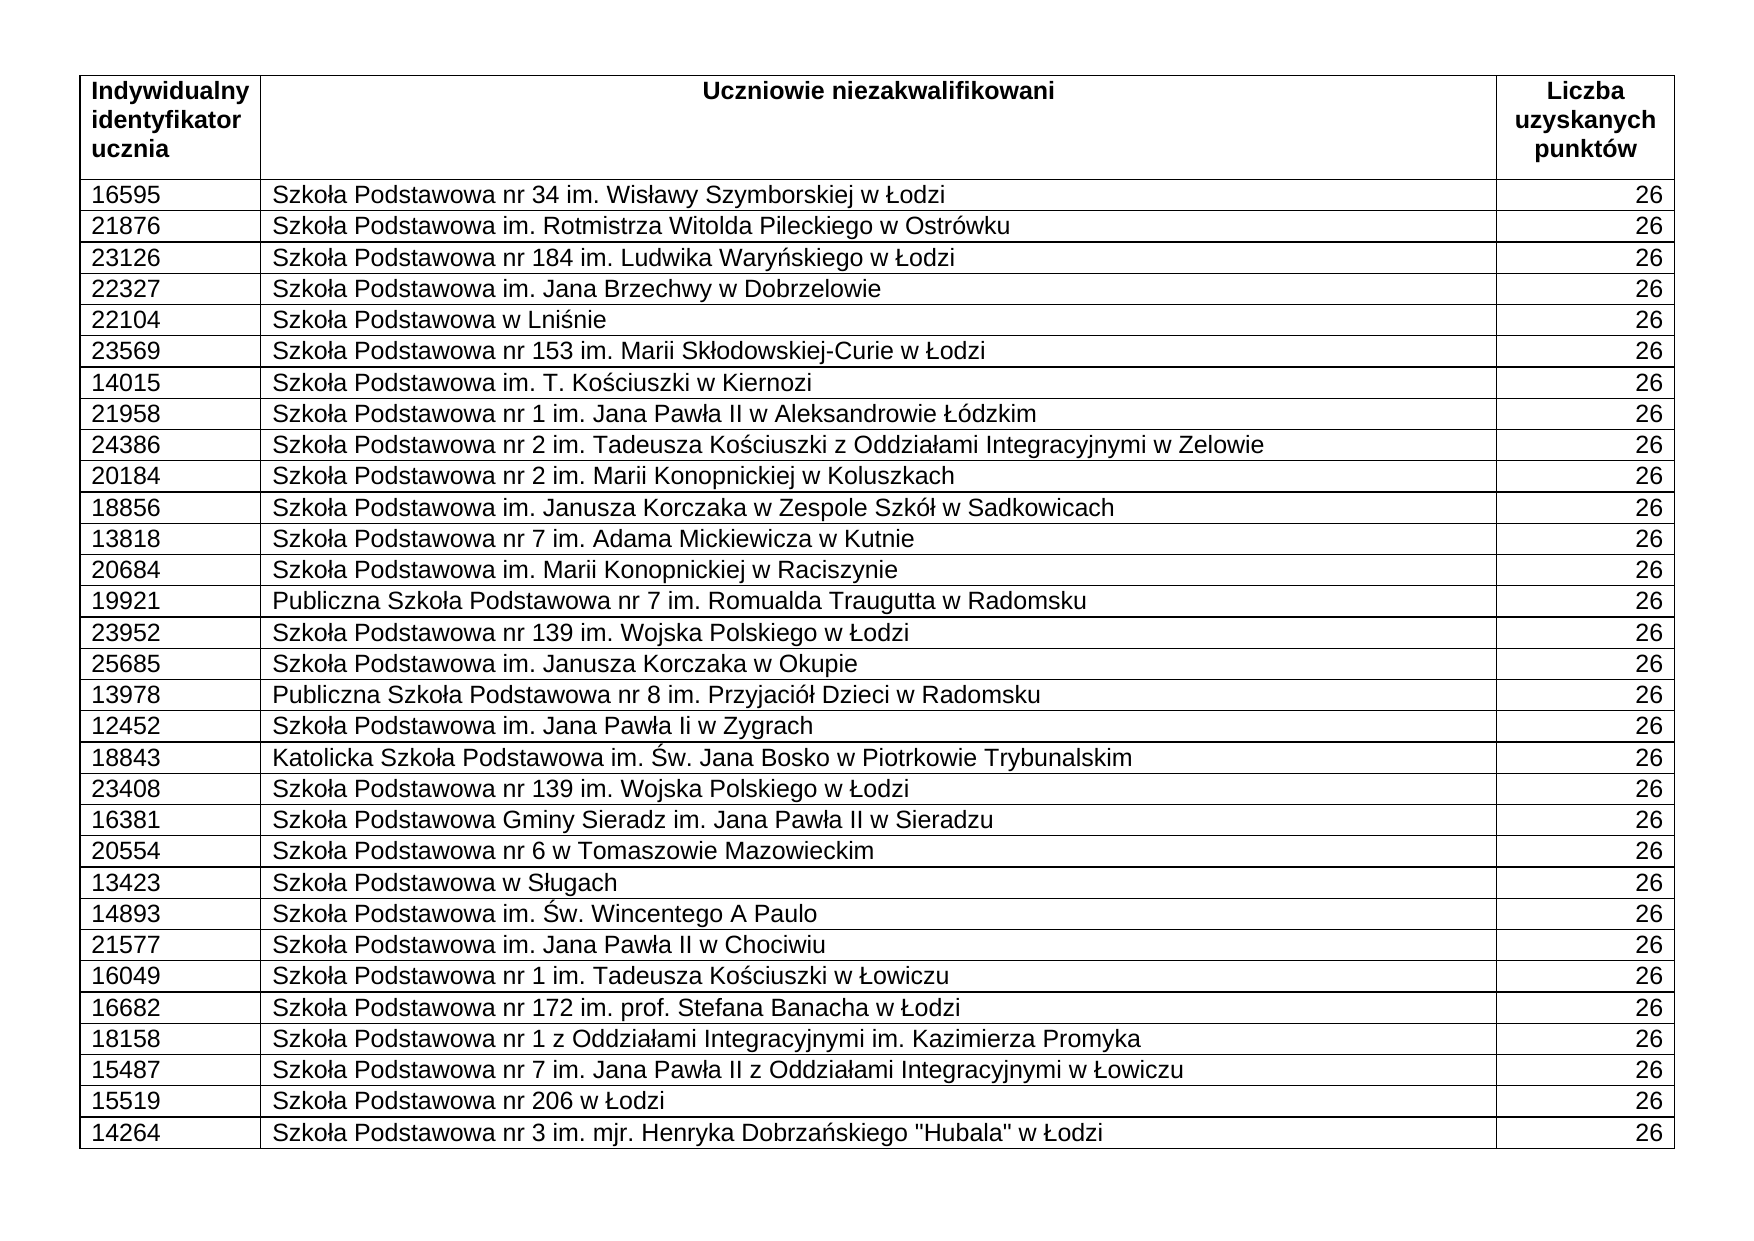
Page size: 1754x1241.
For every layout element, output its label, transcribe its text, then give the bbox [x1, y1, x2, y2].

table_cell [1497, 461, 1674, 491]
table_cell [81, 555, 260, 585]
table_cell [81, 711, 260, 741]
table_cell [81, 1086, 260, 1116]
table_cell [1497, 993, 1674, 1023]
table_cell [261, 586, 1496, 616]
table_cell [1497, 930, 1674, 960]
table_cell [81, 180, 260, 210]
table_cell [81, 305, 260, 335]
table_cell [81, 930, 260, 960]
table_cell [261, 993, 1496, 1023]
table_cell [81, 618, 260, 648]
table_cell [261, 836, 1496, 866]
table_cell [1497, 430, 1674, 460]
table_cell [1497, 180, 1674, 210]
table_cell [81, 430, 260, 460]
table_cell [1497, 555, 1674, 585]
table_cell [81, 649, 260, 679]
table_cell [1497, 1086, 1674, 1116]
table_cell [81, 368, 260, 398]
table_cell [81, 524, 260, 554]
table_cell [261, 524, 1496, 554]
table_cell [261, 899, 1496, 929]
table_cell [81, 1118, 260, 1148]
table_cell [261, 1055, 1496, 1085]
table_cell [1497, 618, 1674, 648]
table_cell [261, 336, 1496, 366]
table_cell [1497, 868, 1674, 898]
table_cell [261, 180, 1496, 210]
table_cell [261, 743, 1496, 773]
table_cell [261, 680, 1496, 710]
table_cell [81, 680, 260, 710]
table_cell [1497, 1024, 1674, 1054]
table_header Uczniowie niezakwalifikowani [261, 76, 1496, 179]
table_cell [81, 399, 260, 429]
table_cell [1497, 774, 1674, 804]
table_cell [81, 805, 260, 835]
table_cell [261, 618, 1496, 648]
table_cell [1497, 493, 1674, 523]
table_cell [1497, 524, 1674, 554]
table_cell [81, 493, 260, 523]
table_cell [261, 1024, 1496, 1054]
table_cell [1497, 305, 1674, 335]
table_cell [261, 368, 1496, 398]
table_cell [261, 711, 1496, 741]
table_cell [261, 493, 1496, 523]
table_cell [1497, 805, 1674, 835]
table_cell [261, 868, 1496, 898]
table_header Liczba uzyskanych punktów [1497, 76, 1674, 179]
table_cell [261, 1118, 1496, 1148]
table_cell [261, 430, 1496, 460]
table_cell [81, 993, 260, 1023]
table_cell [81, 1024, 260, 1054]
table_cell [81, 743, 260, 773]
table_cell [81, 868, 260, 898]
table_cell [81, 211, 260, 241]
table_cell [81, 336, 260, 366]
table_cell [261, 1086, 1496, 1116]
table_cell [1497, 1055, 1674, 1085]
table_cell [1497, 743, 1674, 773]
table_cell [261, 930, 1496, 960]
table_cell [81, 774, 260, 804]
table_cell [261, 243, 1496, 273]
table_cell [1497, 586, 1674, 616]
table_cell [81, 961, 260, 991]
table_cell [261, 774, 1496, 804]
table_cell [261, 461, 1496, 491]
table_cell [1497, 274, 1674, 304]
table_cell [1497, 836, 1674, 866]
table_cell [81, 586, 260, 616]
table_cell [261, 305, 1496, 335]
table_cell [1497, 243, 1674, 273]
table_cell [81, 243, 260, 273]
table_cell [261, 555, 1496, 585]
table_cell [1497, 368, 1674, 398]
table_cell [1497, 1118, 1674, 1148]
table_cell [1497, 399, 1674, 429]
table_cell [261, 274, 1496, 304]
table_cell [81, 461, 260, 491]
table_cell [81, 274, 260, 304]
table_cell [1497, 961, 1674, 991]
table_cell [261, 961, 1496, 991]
table_header Indywidualny identyfikator ucznia [81, 76, 260, 179]
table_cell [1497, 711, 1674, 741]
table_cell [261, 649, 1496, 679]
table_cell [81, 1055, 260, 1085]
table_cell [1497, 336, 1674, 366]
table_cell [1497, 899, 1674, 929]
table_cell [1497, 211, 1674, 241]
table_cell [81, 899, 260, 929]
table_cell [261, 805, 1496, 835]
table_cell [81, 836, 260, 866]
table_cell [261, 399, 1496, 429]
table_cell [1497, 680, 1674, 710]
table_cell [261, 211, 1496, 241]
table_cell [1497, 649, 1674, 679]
